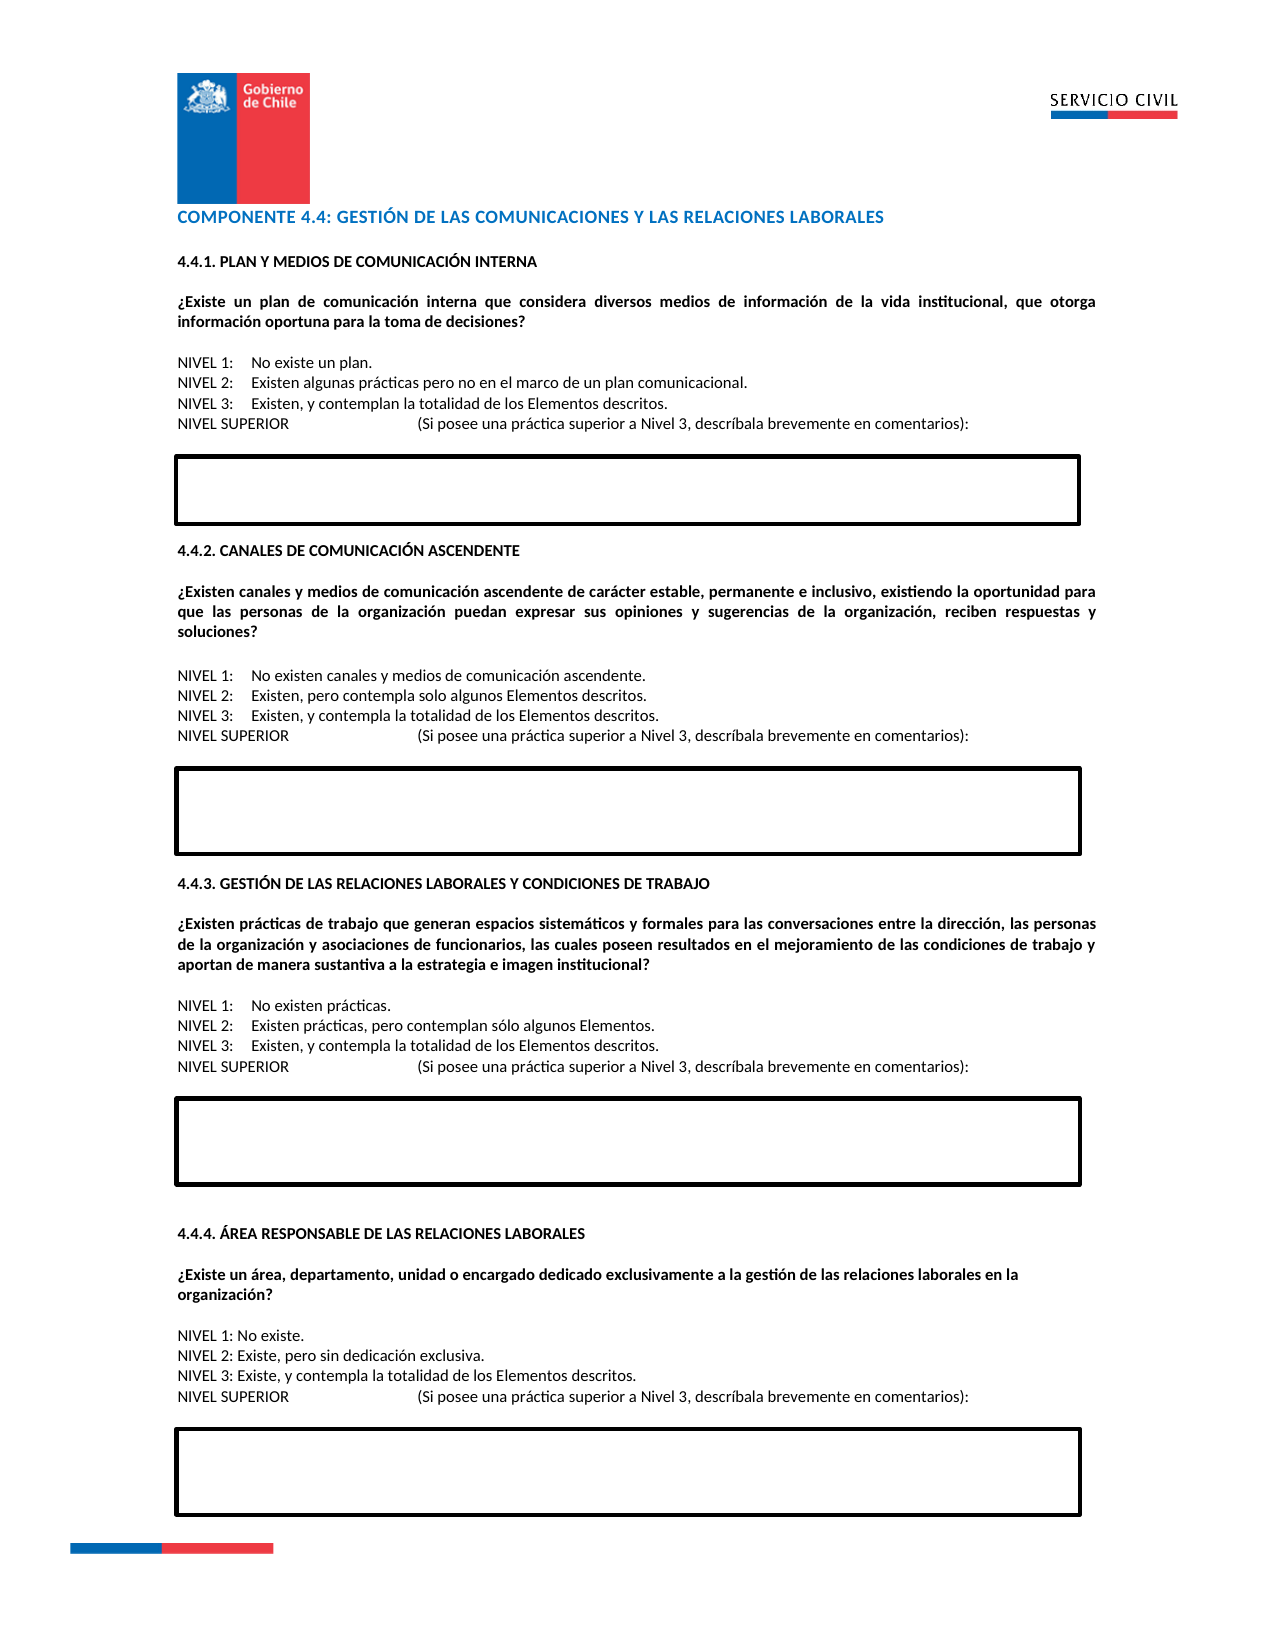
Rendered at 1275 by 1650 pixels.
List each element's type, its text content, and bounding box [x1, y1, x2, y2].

text NIVEL 1: No existe. [177, 1325, 1098, 1345]
text COMPONENTE 4.4: GESTIÓN DE LAS COMUNICACIONES Y LAS RELACIONES LABORALES [177, 205, 1098, 228]
text NIVEL 1: No existen canales y medios de comunicación ascendente. [177, 665, 1098, 685]
text NIVEL 2: Existen, pero contempla solo algunos Elementos descritos. [177, 685, 1098, 705]
text NIVEL 1: No existen prácticas. [177, 995, 1098, 1015]
text NIVEL 2: Existen prácticas, pero contemplan sólo algunos Elementos. [177, 1015, 1098, 1036]
text ¿Existen canales y medios de comunicación ascendente de carácter estable, permanente e inclusivo, existiendo la oportunidad para que las personas de la organización puedan expresar sus opiniones y sugerencias de la organización, reciben respuestas y soluciones? [177, 581, 1098, 642]
text NIVEL SUPERIOR (Si posee una práctica superior a Nivel 3, descríbala brevemente en comentarios): [177, 726, 1098, 746]
text 4.4.4. ÁREA RESPONSABLE DE LAS RELACIONES LABORALES [177, 1223, 1098, 1244]
text NIVEL 3: Existen, y contempla la totalidad de los Elementos descritos. [177, 705, 1098, 726]
text NIVEL 2: Existe, pero sin dedicación exclusiva. [177, 1345, 1098, 1366]
text ¿Existen prácticas de trabajo que generan espacios sistemáticos y formales para las conversaciones entre la dirección, las personas de la organización y asociaciones de funcionarios, las cuales poseen resultados en el mejoramiento de las condiciones de trabajo y aportan de manera sustantiva a la estrategia e imagen institucional? [177, 914, 1098, 974]
text 4.4.3. GESTIÓN DE LAS RELACIONES LABORALES Y CONDICIONES DE TRABAJO [177, 873, 1098, 893]
text ¿Existe un plan de comunicación interna que considera diversos medios de información de la vida institucional, que otorga información oportuna para la toma de decisiones? [177, 291, 1098, 332]
text NIVEL SUPERIOR (Si posee una práctica superior a Nivel 3, descríbala brevemente en comentarios): [177, 1386, 1098, 1406]
text NIVEL 3: Existen, y contemplan la totalidad de los Elementos descritos. [177, 393, 1098, 413]
text ¿Existe un área, departamento, unidad o encargado dedicado exclusivamente a la gestión de las relaciones laborales en la organización? [177, 1264, 1098, 1305]
text 4.4.2. CANALES DE COMUNICACIÓN ASCENDENTE [177, 540, 1098, 561]
text NIVEL 1: No existe un plan. [177, 352, 1098, 373]
text NIVEL 2: Existen algunas prácticas pero no en el marco de un plan comunicacional. [177, 373, 1098, 393]
picture [1051, 94, 1178, 119]
picture [70, 1543, 274, 1554]
text NIVEL 3: Existen, y contempla la totalidad de los Elementos descritos. [177, 1036, 1098, 1056]
text NIVEL 3: Existe, y contempla la totalidad de los Elementos descritos. [177, 1366, 1098, 1386]
text 4.4.1. PLAN Y MEDIOS DE COMUNICACIÓN INTERNA [177, 251, 1098, 271]
text NIVEL SUPERIOR (Si posee una práctica superior a Nivel 3, descríbala brevemente en comentarios): [177, 413, 1098, 434]
text NIVEL SUPERIOR (Si posee una práctica superior a Nivel 3, descríbala brevemente en comentarios): [177, 1056, 1098, 1076]
picture [177, 73, 311, 205]
